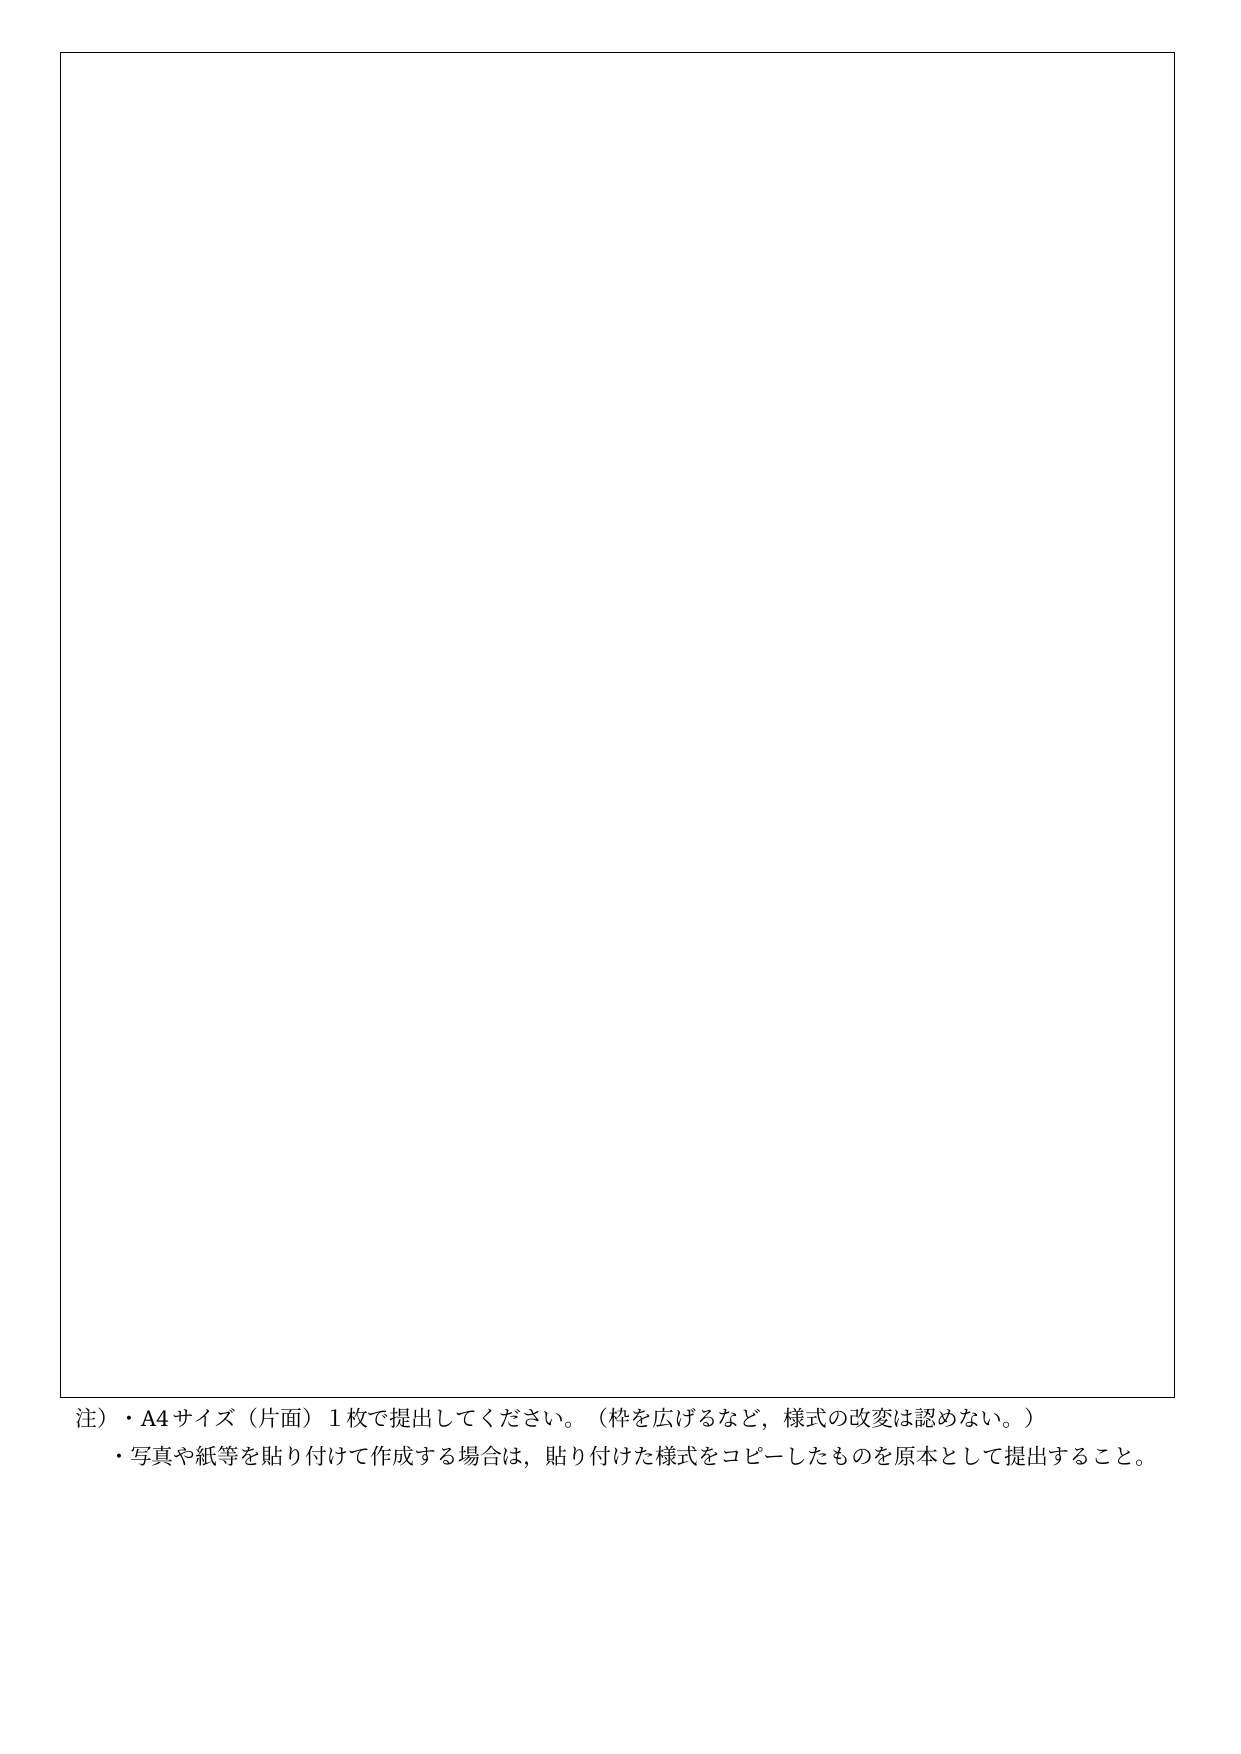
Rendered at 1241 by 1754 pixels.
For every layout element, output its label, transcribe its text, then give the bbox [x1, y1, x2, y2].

table_cell [61, 53, 1174, 1397]
text 注）・A4サイズ（片面）１枚で提出してください。（枠を広げるなど，様式の改変は認めない。） [75, 1398, 1165, 1436]
text ・写真や紙等を貼り付けて作成する場合は，貼り付けた様式をコピーしたものを原本として提出すること。 [108, 1436, 1165, 1473]
